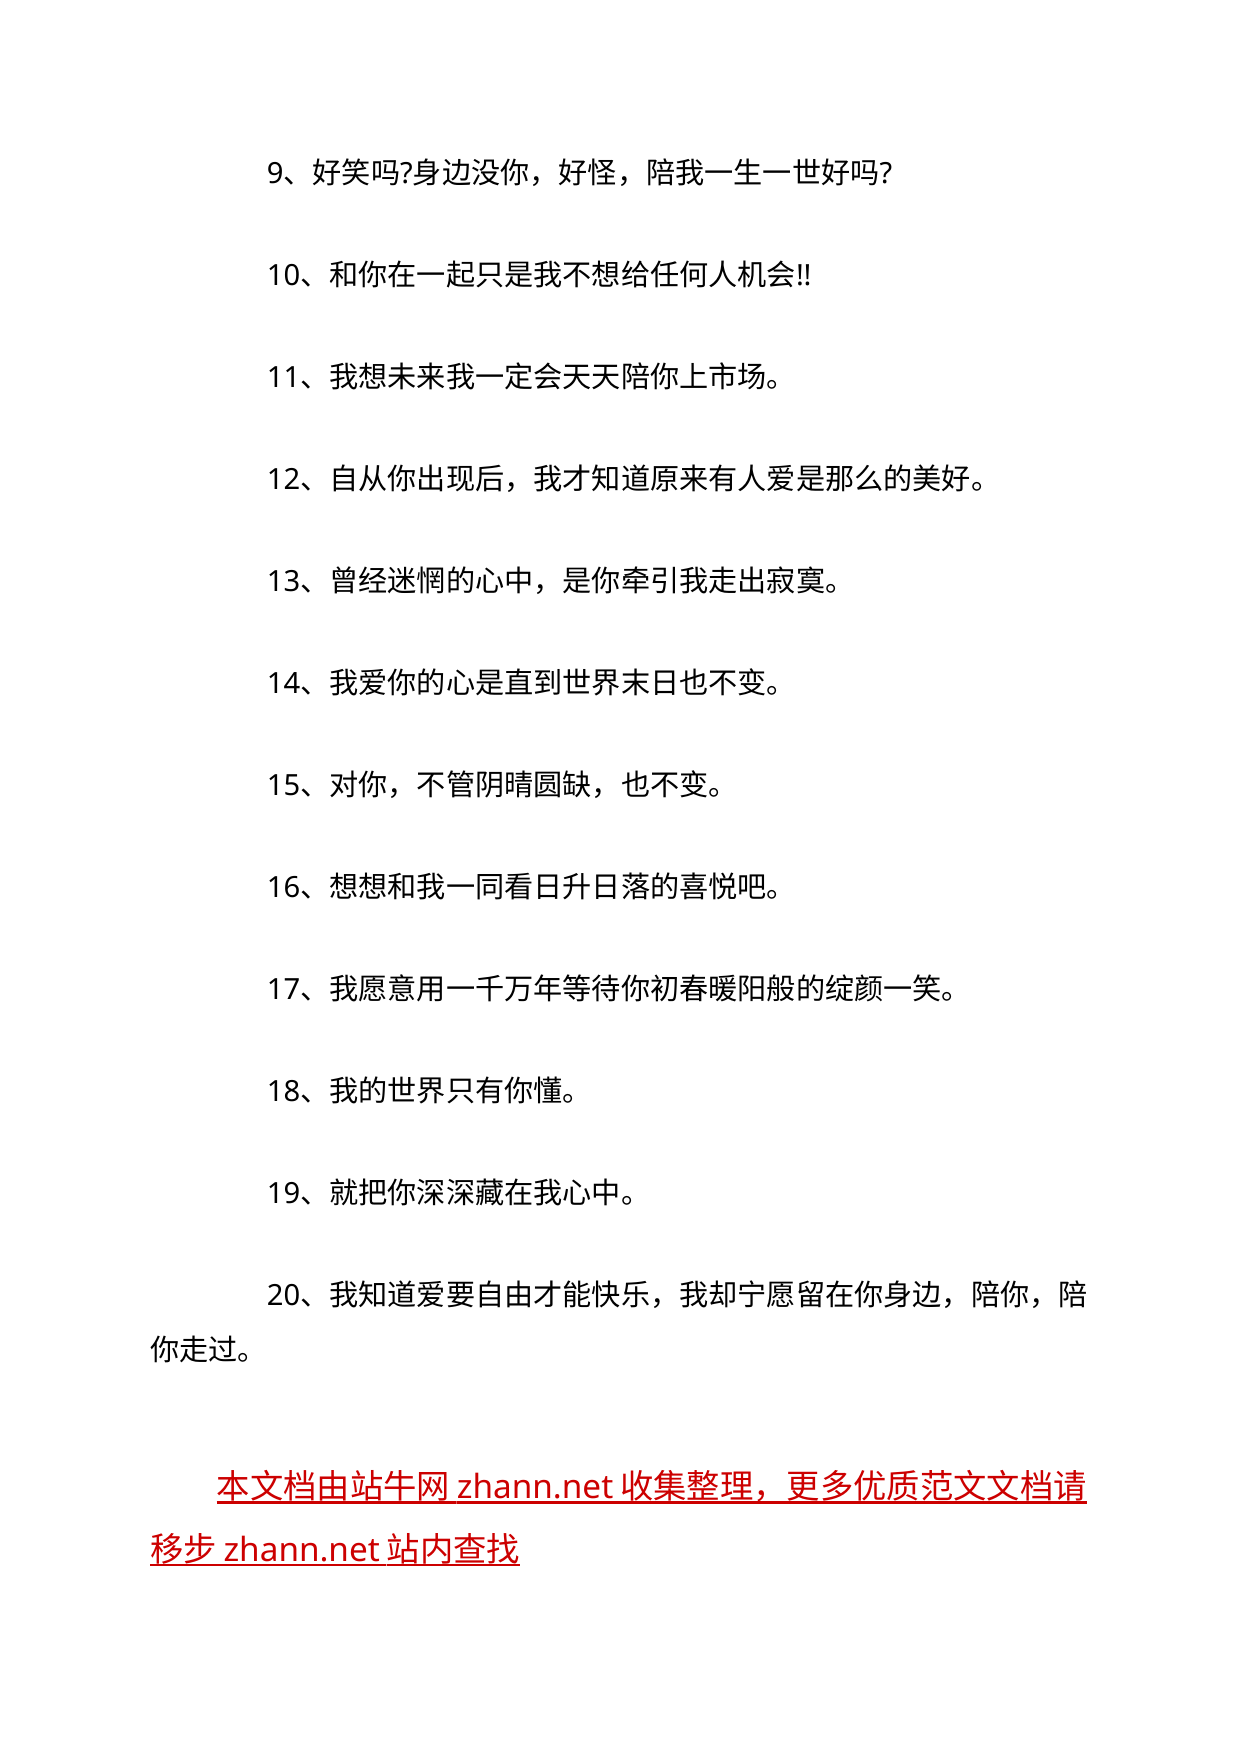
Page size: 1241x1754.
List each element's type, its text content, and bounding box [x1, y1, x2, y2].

text 17、我愿意用一千万年等待你初春暖阳般的绽颜一笑。 [150, 966, 1090, 1008]
text 11、我想未来我一定会天天陪你上市场。 [150, 354, 1090, 396]
text 16、想想和我一同看日升日落的喜悦吧。 [150, 864, 1090, 906]
text 12、自从你出现后，我才知道原来有人爱是那么的美好。 [150, 456, 1090, 498]
text 本文档由站牛网zhann.net收集整理，更多优质范文文档请移步zhann.net站内查找 [150, 1460, 1090, 1571]
text 19、就把你深深藏在我心中。 [150, 1170, 1090, 1212]
text 9、好笑吗?身边没你，好怪，陪我一生一世好吗? [150, 150, 1090, 192]
text 18、我的世界只有你懂。 [150, 1068, 1090, 1110]
text 10、和你在一起只是我不想给任何人机会!! [150, 252, 1090, 294]
text 15、对你，不管阴晴圆缺，也不变。 [150, 762, 1090, 804]
text 20、我知道爱要自由才能快乐，我却宁愿留在你身边，陪你，陪你走过。 [150, 1272, 1090, 1369]
text 14、我爱你的心是直到世界末日也不变。 [150, 660, 1090, 702]
text 13、曾经迷惘的心中，是你牵引我走出寂寞。 [150, 558, 1090, 600]
